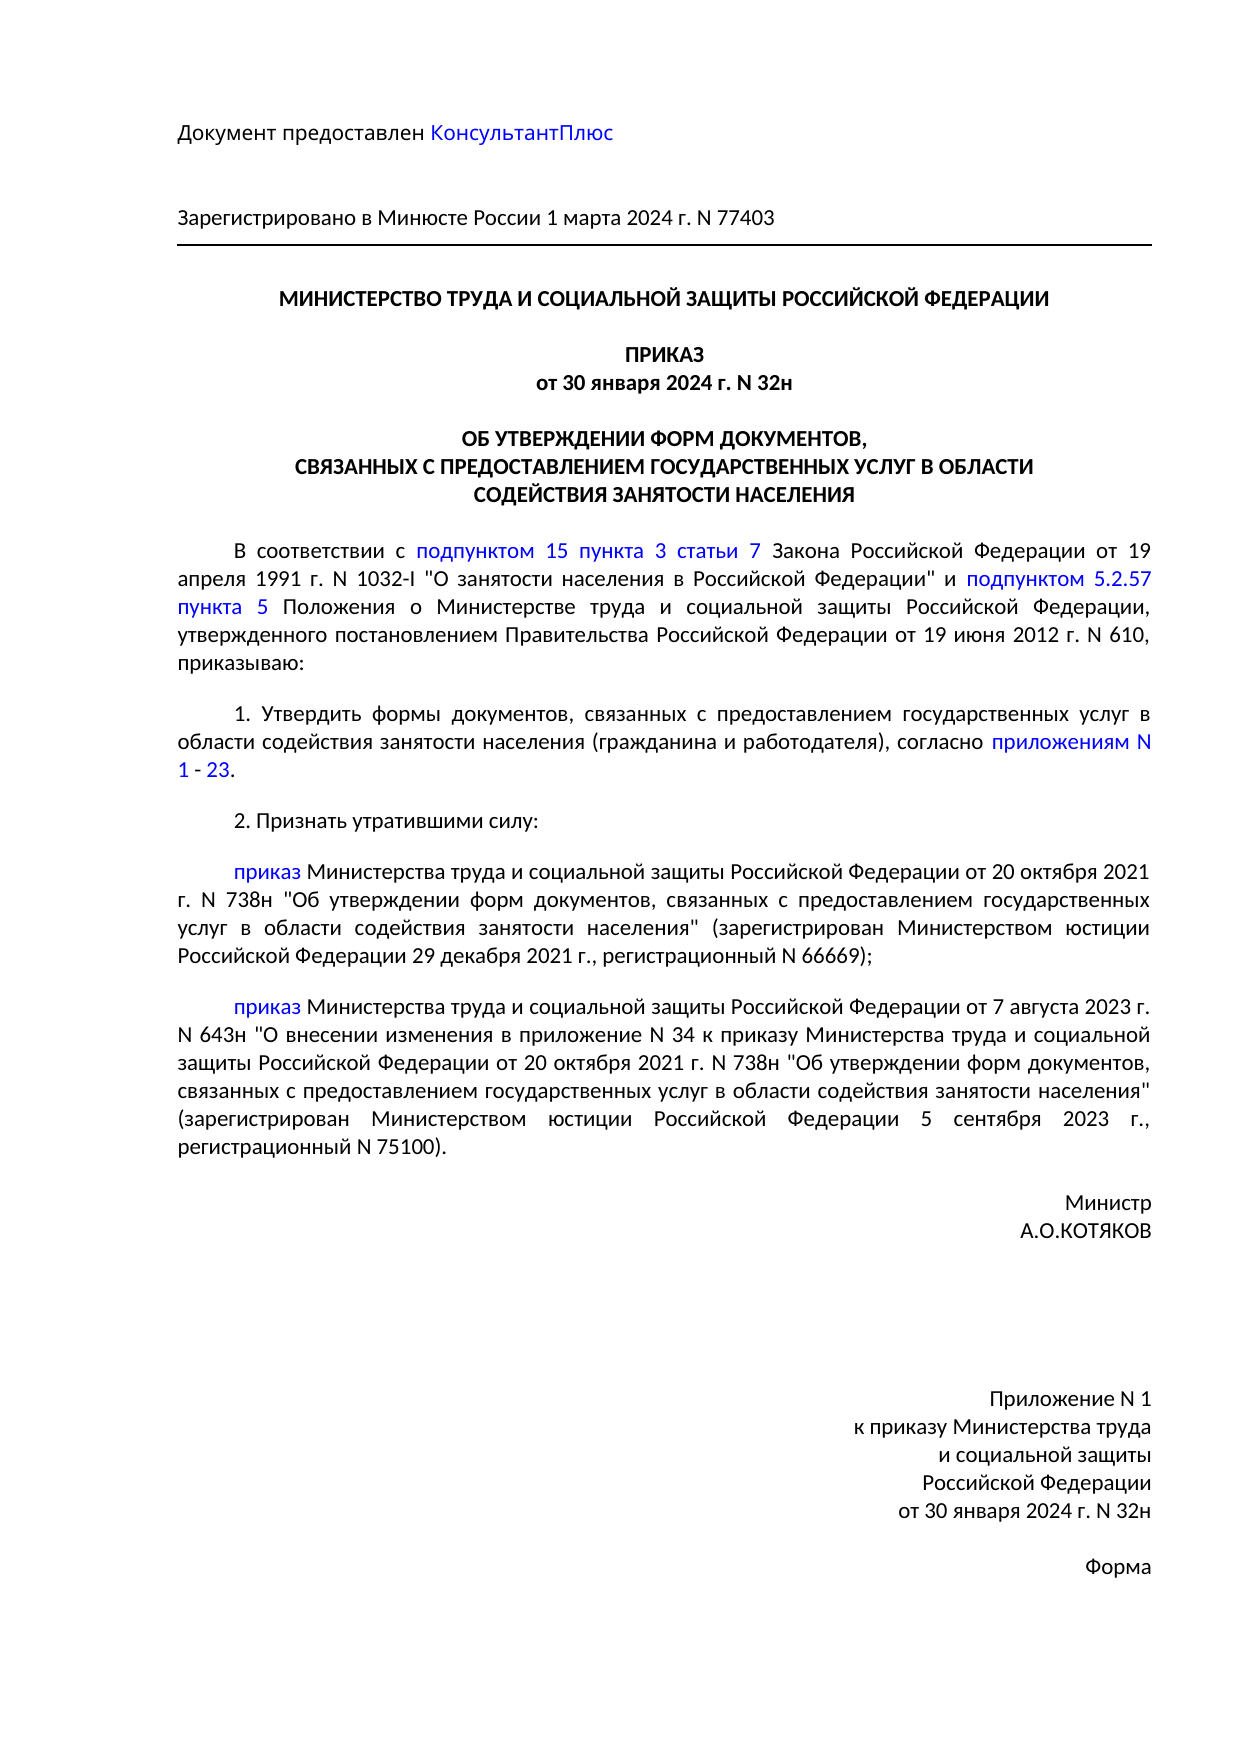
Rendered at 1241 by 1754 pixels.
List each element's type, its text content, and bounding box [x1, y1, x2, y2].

text 1. Утвердить формы документов, связанных с предоставлением государственных услуг в области содействия занятости населения (гражданина и работодателя), согласно приложениям N 1 - 23. [177, 699, 1152, 783]
text приказ Министерства труда и социальной защиты Российской Федерации от 20 октября 2021 г. N 738н "Об утверждении форм документов, связанных с предоставлением государственных услуг в области содействия занятости населения" (зарегистрирован Министерством юстиции Российской Федерации 29 декабря 2021 г., регистрационный N 66669); [177, 857, 1152, 969]
text Форма [177, 1552, 1152, 1581]
text Приложение N 1 [177, 1384, 1152, 1412]
text А.О.КОТЯКОВ [177, 1216, 1152, 1244]
text к приказу Министерства труда [177, 1412, 1152, 1440]
title МИНИСТЕРСТВО ТРУДА И СОЦИАЛЬНОЙ ЗАЩИТЫ РОССИЙСКОЙ ФЕДЕРАЦИИ [177, 284, 1152, 312]
text Зарегистрировано в Минюсте России 1 марта 2024 г. N 77403 [177, 203, 1152, 231]
text приказ Министерства труда и социальной защиты Российской Федерации от 7 августа 2023 г. N 643н "О внесении изменения в приложение N 34 к приказу Министерства труда и социальной защиты Российской Федерации от 20 октября 2021 г. N 738н "Об утверждении форм документов, связанных с предоставлением государственных услуг в области содействия занятости населения" (зарегистрирован Министерством юстиции Российской Федерации 5 сентября 2023 г., регистрационный N 75100). [177, 992, 1152, 1160]
text и социальной защиты [177, 1440, 1152, 1468]
title Документ предоставлен КонсультантПлюс [177, 118, 1152, 175]
text от 30 января 2024 г. N 32н [177, 1496, 1152, 1524]
text В соответствии с подпунктом 15 пункта 3 статьи 7 Закона Российской Федерации от 19 апреля 1991 г. N 1032-I "О занятости населения в Российской Федерации" и подпунктом 5.2.57 пункта 5 Положения о Министерстве труда и социальной защиты Российской Федерации, утвержденного постановлением Правительства Российской Федерации от 19 июня 2012 г. N 610, приказываю: [177, 536, 1152, 676]
title ОБ УТВЕРЖДЕНИИ ФОРМ ДОКУМЕНТОВ, [177, 424, 1152, 452]
title СОДЕЙСТВИЯ ЗАНЯТОСТИ НАСЕЛЕНИЯ [177, 480, 1152, 508]
text Российской Федерации [177, 1468, 1152, 1496]
title от 30 января 2024 г. N 32н [177, 368, 1152, 396]
title СВЯЗАННЫХ С ПРЕДОСТАВЛЕНИЕМ ГОСУДАРСТВЕННЫХ УСЛУГ В ОБЛАСТИ [177, 452, 1152, 480]
text 2. Признать утратившими силу: [177, 806, 1152, 834]
text Министр [177, 1188, 1152, 1216]
title ПРИКАЗ [177, 340, 1152, 368]
